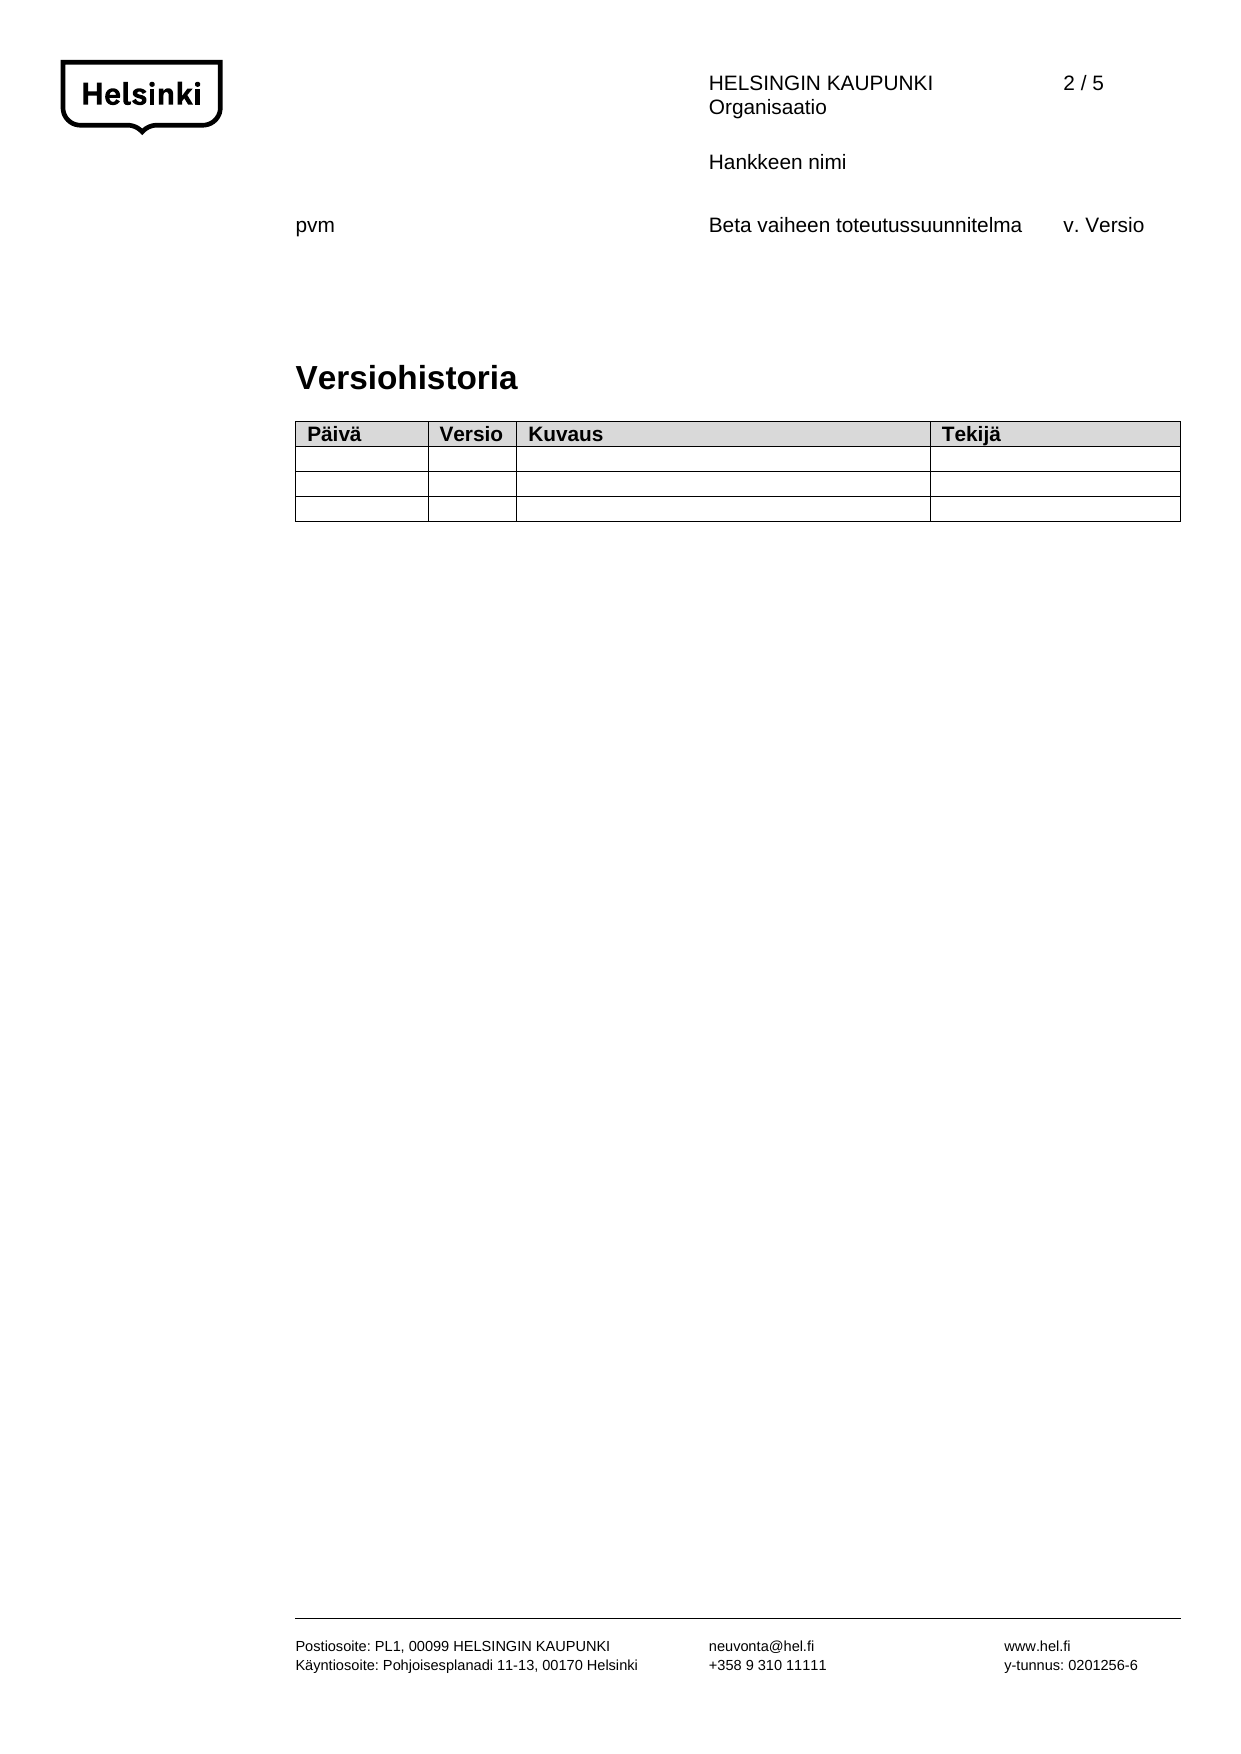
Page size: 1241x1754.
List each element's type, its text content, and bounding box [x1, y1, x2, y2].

table_cell [931, 472, 1180, 496]
table_cell [931, 447, 1180, 471]
table_cell [296, 472, 428, 496]
table_cell [517, 472, 930, 496]
table_header Tekijä [931, 422, 1180, 446]
table_cell [296, 447, 428, 471]
table_cell [429, 447, 516, 471]
table_cell [429, 497, 516, 521]
table_header Versio [429, 422, 516, 446]
table_header Päivä [296, 422, 428, 446]
title Versiohistoria [295, 358, 1181, 396]
table_header Kuvaus [517, 422, 930, 446]
table_cell [429, 472, 516, 496]
table_cell [931, 497, 1180, 521]
table_cell [296, 497, 428, 521]
table_cell [517, 447, 930, 471]
table_cell [517, 497, 930, 521]
